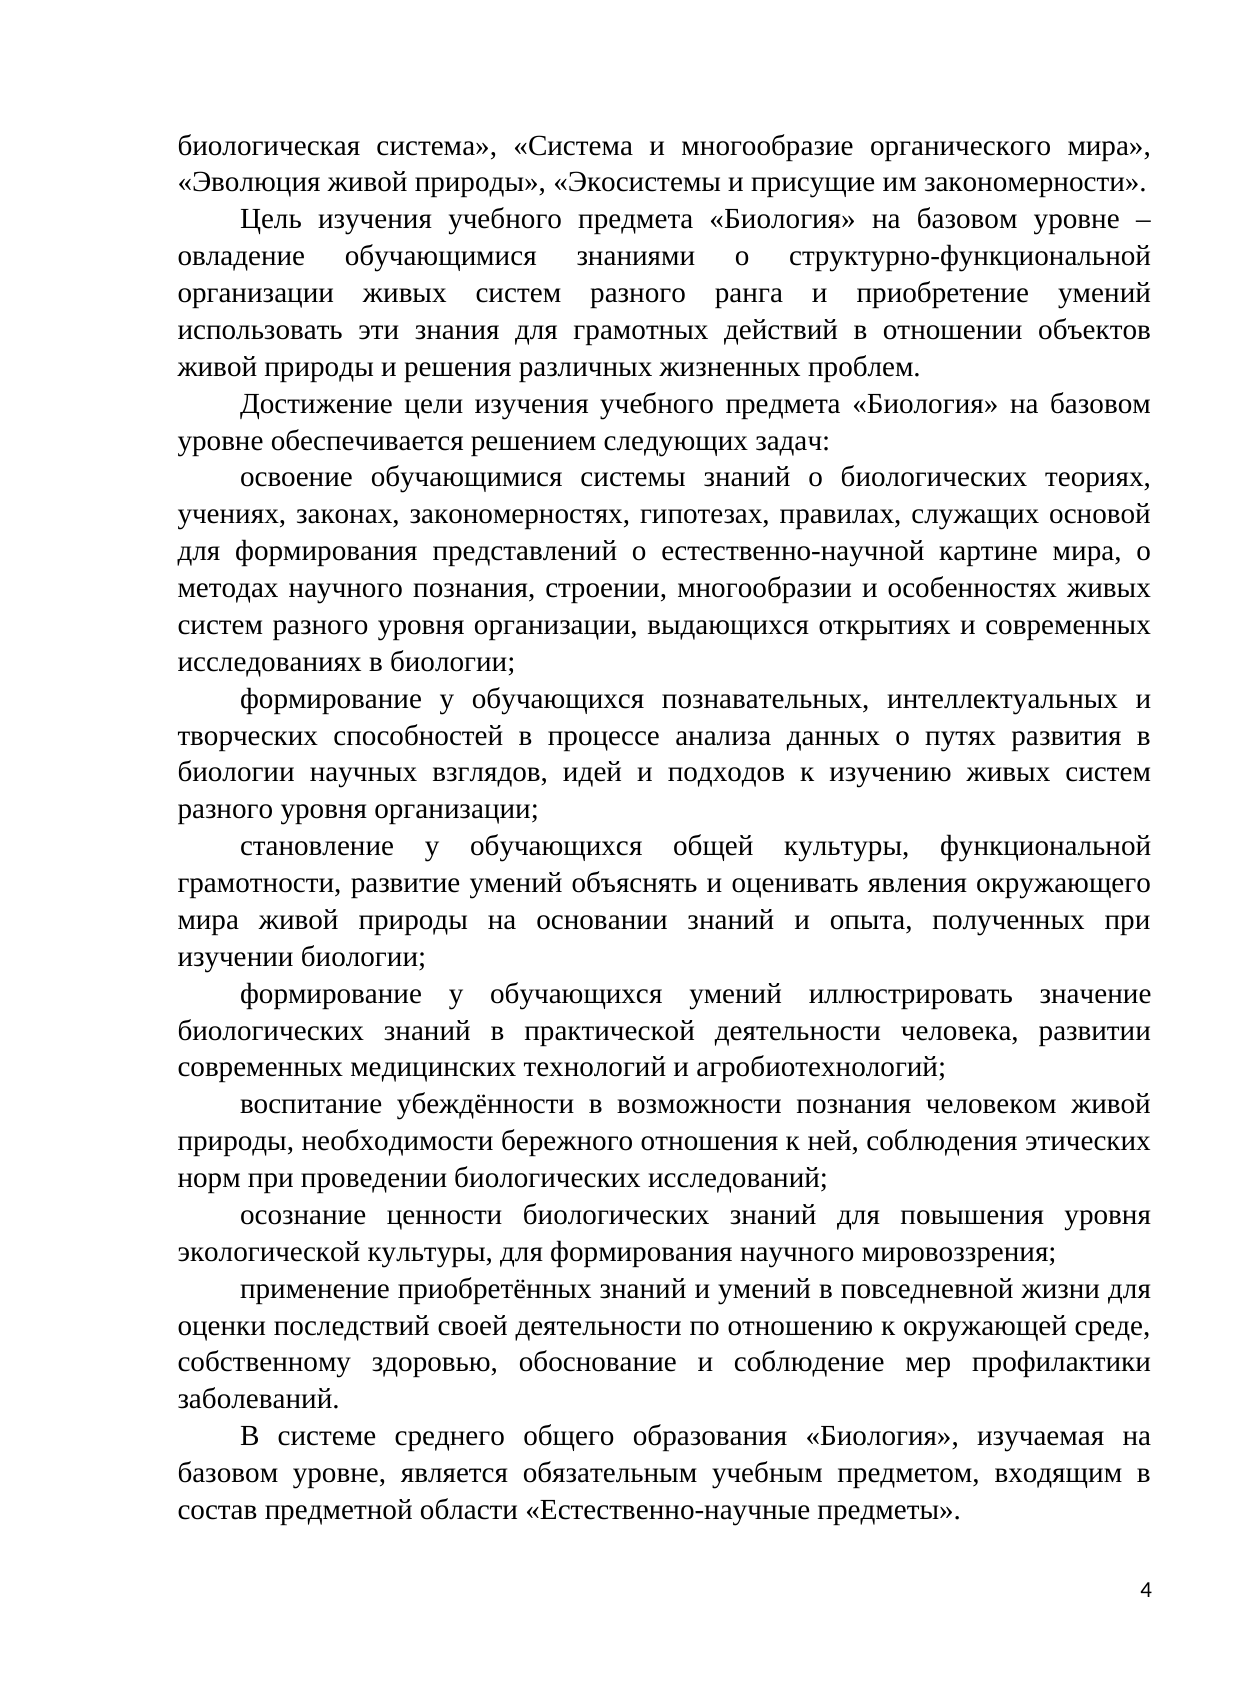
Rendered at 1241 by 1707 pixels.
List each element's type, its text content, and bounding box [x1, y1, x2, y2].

text воспитание убеждённости в возможности познания человеком живой природы, необходимости бережного отношения к ней, соблюдения этических норм при проведении биологических исследований; [177, 1086, 1152, 1194]
text Цель изучения учебного предмета «Биология» на базовом уровне – овладение обучающимися знаниями о структурно-функциональной организации живых систем разного ранга и приобретение умений использовать эти знания для грамотных действий в отношении объектов живой природы и решения различных жизненных проблем. [177, 201, 1152, 382]
text применение приобретённых знаний и умений в повседневной жизни для оценки последствий своей деятельности по отношению к окружающей среде, собственному здоровью, обоснование и соблюдение мер профилактики заболеваний. [177, 1271, 1152, 1415]
text осознание ценности биологических знаний для повышения уровня экологической культуры, для формирования научного мировоззрения; [177, 1197, 1152, 1267]
text становление у обучающихся общей культуры, функциональной грамотности, развитие умений объяснять и оценивать явления окружающего мира живой природы на основании знаний и опыта, полученных при изучении биологии; [177, 828, 1152, 972]
text формирование у обучающихся умений иллюстрировать значение биологических знаний в практической деятельности человека, развитии современных медицинских технологий и агробиотехнологий; [177, 976, 1152, 1083]
text Достижение цели изучения учебного предмета «Биология» на базовом уровне обеспечивается решением следующих задач: [177, 386, 1152, 456]
text формирование у обучающихся познавательных, интеллектуальных и творческих способностей в процессе анализа данных о путях развития в биологии научных взглядов, идей и подходов к изучению живых систем разного уровня организации; [177, 681, 1152, 825]
text В системе среднего общего образования «Биология», изучаемая на базовом уровне, является обязательным учебным предметом, входящим в состав предметной области «Естественно-научные предметы». [177, 1418, 1152, 1526]
text освоение обучающимися системы знаний о биологических теориях, учениях, законах, закономерностях, гипотезах, правилах, служащих основой для формирования представлений о естественно-научной картине мира, о методах научного познания, строении, многообразии и особенностях живых систем разного уровня организации, выдающихся открытиях и современных исследованиях в биологии; [177, 459, 1152, 677]
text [177, 128, 1152, 198]
